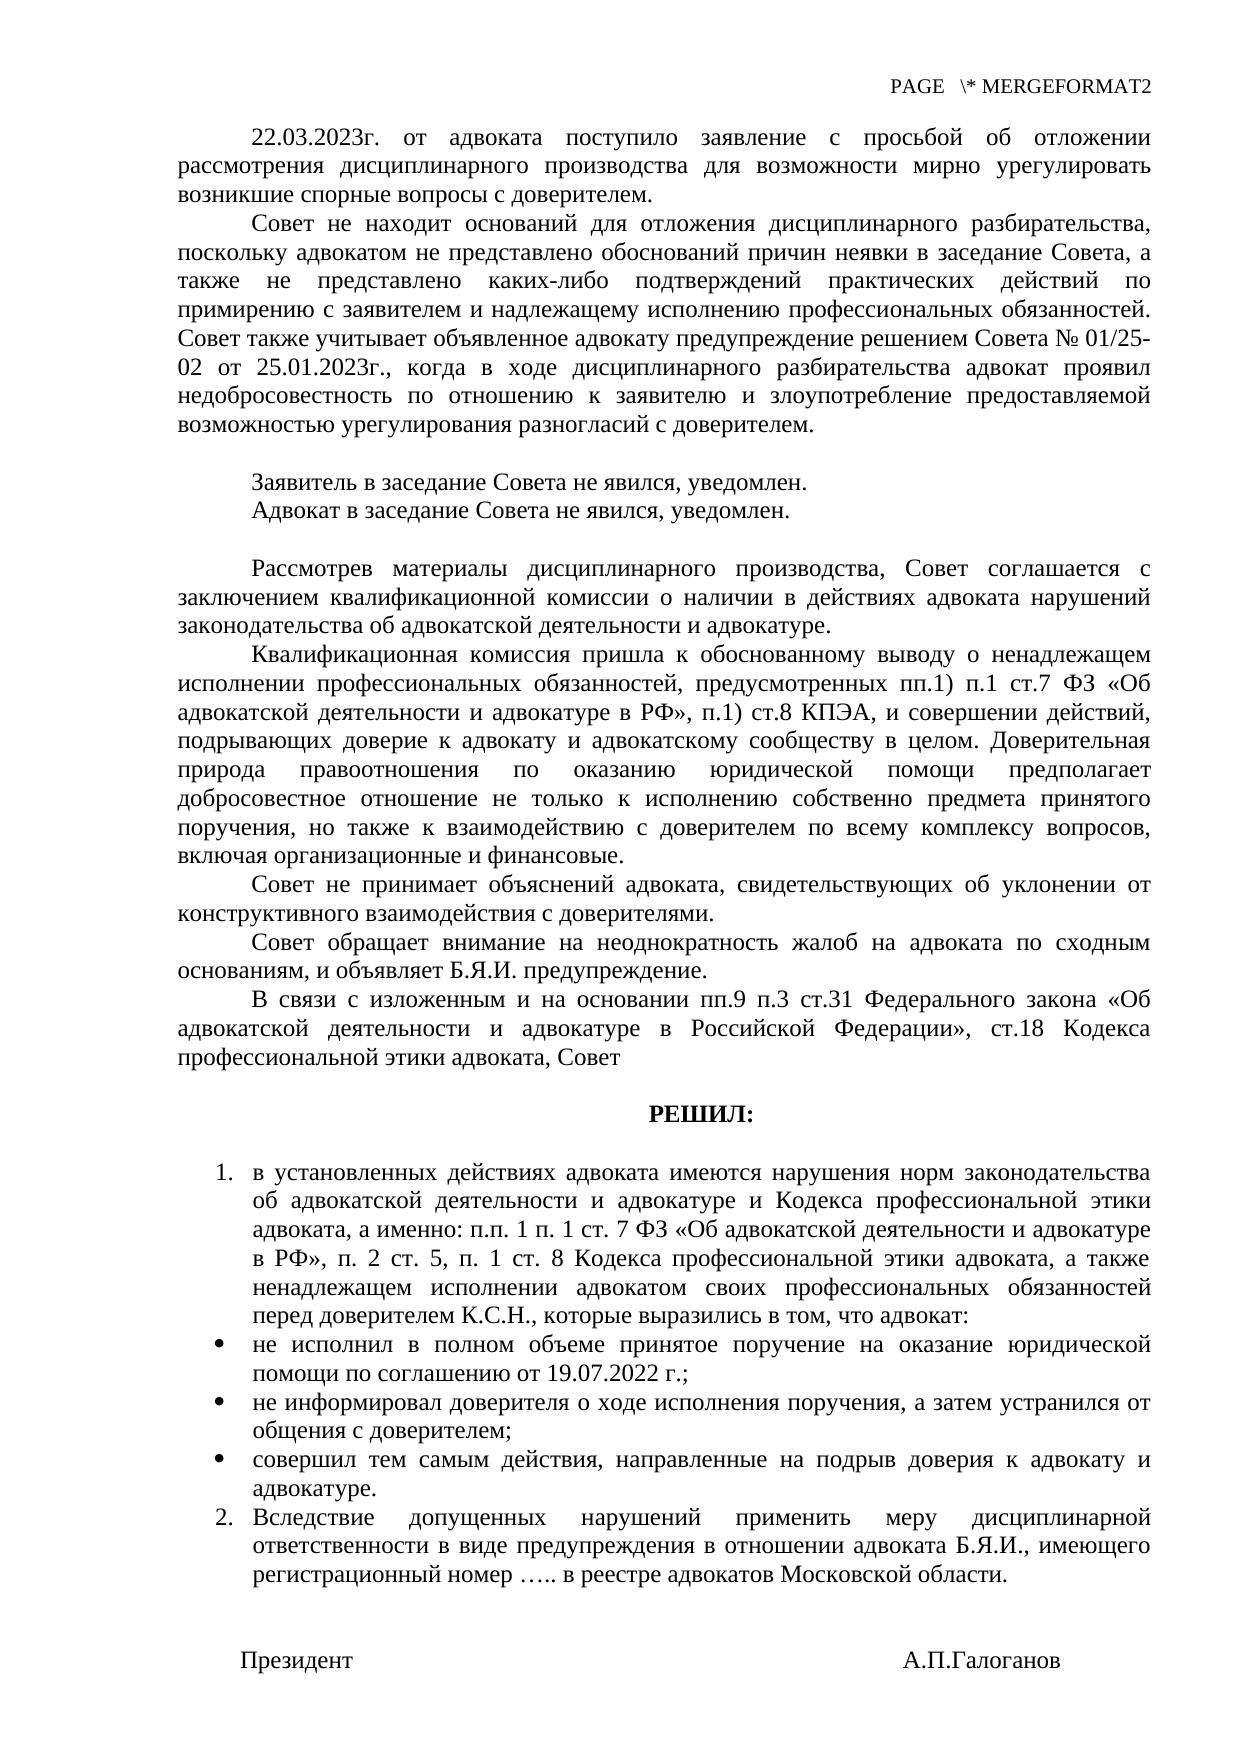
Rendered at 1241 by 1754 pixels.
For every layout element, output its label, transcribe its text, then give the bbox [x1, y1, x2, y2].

text РЕШИЛ: [177, 1099, 1152, 1128]
list не информировал доверителя о ходе исполнения поручения, а затем устранился от общения с доверителем; [215, 1387, 1152, 1444]
text Адвокат в заседание Совета не явился, уведомлен. [177, 496, 1152, 524]
text В связи с изложенным и на основании пп.9 п.3 ст.31 Федерального закона «Об адвокатской деятельности и адвокатуре в Российской Федерации», ст.18 Кодекса профессиональной этики адвоката, Совет [177, 984, 1152, 1071]
list не исполнил в полном объеме принятое поручение на оказание юридической помощи по соглашению от 19.07.2022 г.; [215, 1329, 1152, 1387]
text Заявитель в заседание Совета не явился, уведомлен. [177, 467, 1152, 496]
list в установленных действиях адвоката имеются нарушения норм законодательства об адвокатской деятельности и адвокатуре и Кодекса профессиональной этики адвоката, а именно: п.п. 1 п. 1 ст. 7 ФЗ «Об адвокатской деятельности и адвокатуре в РФ», п. 2 ст. 5, п. 1 ст. 8 Кодекса профессиональной этики адвоката, а также ненадлежащем исполнении адвокатом своих профессиональных обязанностей перед доверителем К.С.Н., которые выразились в том, что адвокат: [215, 1157, 1152, 1329]
text Президент А.П.Галоганов [177, 1646, 1152, 1674]
text Квалификационная комиссия пришла к обоснованному выводу о ненадлежащем исполнении профессиональных обязанностей, предусмотренных пп.1) п.1 ст.7 ФЗ «Об адвокатской деятельности и адвокатуре в РФ», п.1) ст.8 КПЭА, и совершении действий, подрывающих доверие к адвокату и адвокатскому сообществу в целом. Доверительная природа правоотношения по оказанию юридической помощи предполагает добросовестное отношение не только к исполнению собственно предмета принятого поручения, но также к взаимодействию с доверителем по всему комплексу вопросов, включая организационные и финансовые. [177, 639, 1152, 869]
list Вследствие допущенных нарушений применить меру дисциплинарной ответственности в виде предупреждения в отношении адвоката Б.Я.И., имеющего регистрационный номер ….. в реестре адвокатов Московской области. [215, 1502, 1152, 1588]
text Совет не находит оснований для отложения дисциплинарного разбирательства, поскольку адвокатом не представлено обоснований причин неявки в заседание Совета, а также не представлено каких-либо подтверждений практических действий по примирению с заявителем и надлежащему исполнению профессиональных обязанностей. Совет также учитывает объявленное адвокату предупреждение решением Совета № 01/25-02 от 25.01.2023г., когда в ходе дисциплинарного разбирательства адвокат проявил недобросовестность по отношению к заявителю и злоупотребление предоставляемой возможностью урегулирования разногласий с доверителем. [177, 208, 1152, 438]
text Совет не принимает объяснений адвоката, свидетельствующих об уклонении от конструктивного взаимодействия с доверителями. [177, 869, 1152, 927]
text Совет обращает внимание на неоднократность жалоб на адвоката по сходным основаниям, и объявляет Б.Я.И. предупреждение. [177, 927, 1152, 984]
text Рассмотрев материалы дисциплинарного производства, Совет соглашается с заключением квалификационной комиссии о наличии в действиях адвоката нарушений законодательства об адвокатской деятельности и адвокатуре. [177, 553, 1152, 639]
list совершил тем самым действия, направленные на подрыв доверия к адвокату и адвокатуре. [215, 1444, 1152, 1502]
text 22.03.2023г. от адвоката поступило заявление с просьбой об отложении рассмотрения дисциплинарного производства для возможности мирно урегулировать возникшие спорные вопросы с доверителем. [177, 122, 1152, 208]
